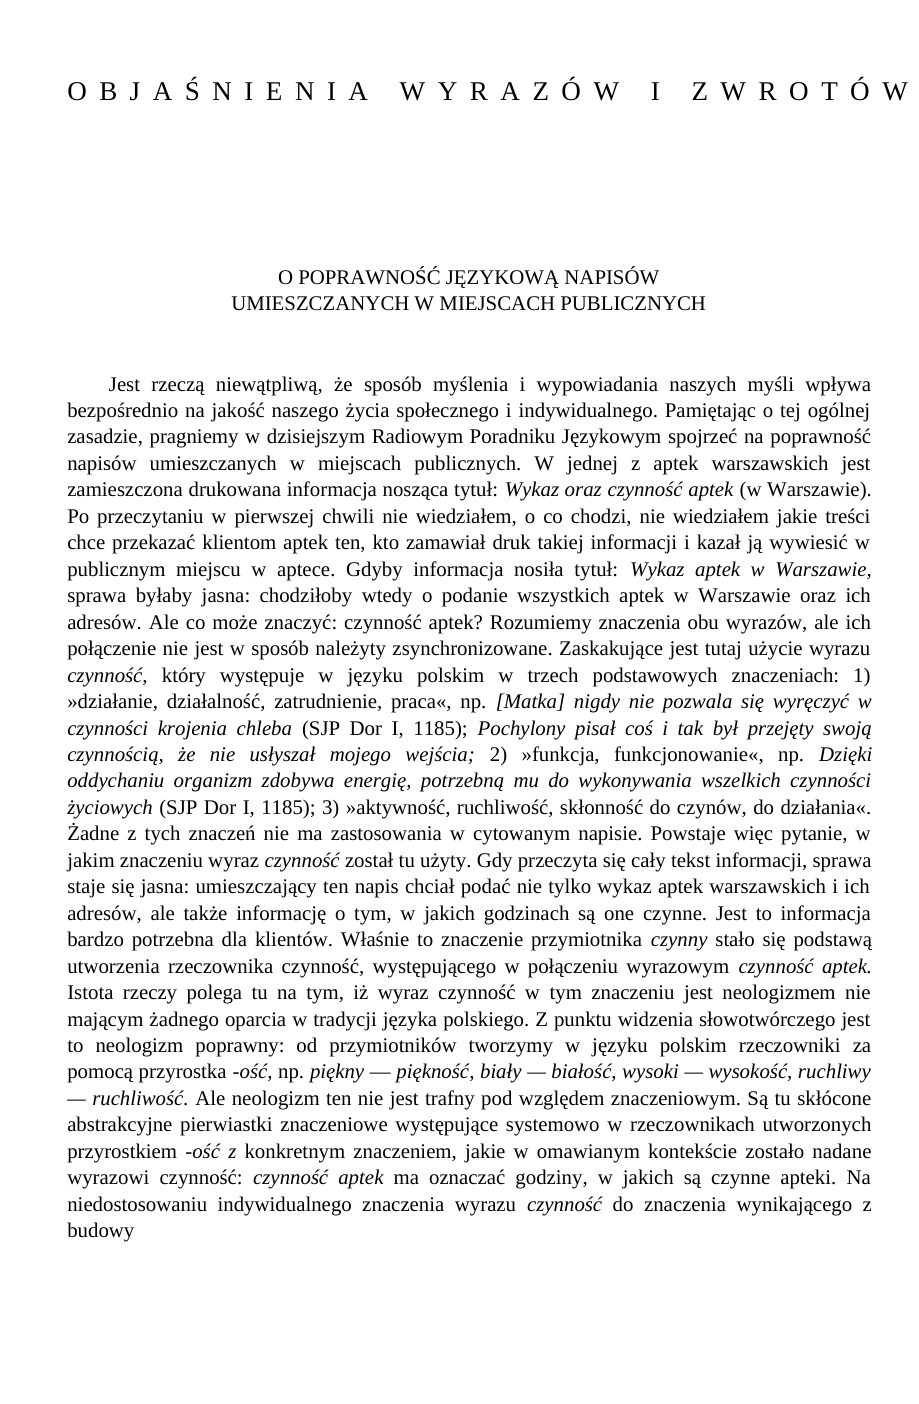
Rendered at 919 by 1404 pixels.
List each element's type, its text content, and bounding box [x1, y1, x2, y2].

text O POPRAWNOŚĆ JĘZYKOWĄ NAPISÓW UMIESZCZANYCH W MIEJSCACH PUBLICZNYCH [67, 264, 870, 315]
text OBJAŚNIENIA WYRAZÓW I ZWROTÓW [67, 78, 908, 105]
text Jest rzeczą niewątpliwą, że sposób myślenia i wypowiadania naszych myśli wpływa bezpośrednio na jakość naszego życia społecznego i indywidualnego. Pamiętając o tej ogólnej zasadzie, pragniemy w dzisiejszym Radiowym Poradniku Językowym spojrzeć na poprawność napisów umieszczanych w miejscach publicznych. W jednej z aptek warszawskich jest zamieszczona drukowana informacja nosząca tytuł: Wykaz oraz czynność aptek (w Warszawie). Po przeczytaniu w pierwszej chwili nie wiedziałem, o co chodzi, nie wiedziałem jakie treści chce przekazać klientom aptek ten, kto zamawiał druk takiej informacji i kazał ją wywiesić w publicznym miejscu w aptece. Gdyby informacja nosiła tytuł: Wykaz aptek w Warszawie, sprawa byłaby jasna: chodziłoby wtedy o podanie wszystkich aptek w Warszawie oraz ich adresów. Ale co może znaczyć: czynność aptek? Rozumiemy znaczenia obu wyrazów, ale ich połączenie nie jest w sposób należyty zsynchronizowane. Zaskakujące jest tutaj użycie wyrazu czynność, który występuje w języku polskim w trzech podstawowych znaczeniach: 1) »działanie, działalność, zatrudnienie, praca«, np. [Matka] nigdy nie pozwala się wyręczyć w czynności krojenia chleba (SJP Dor I, 1185); Pochylony pisał coś i tak był przejęty swoją czynnością, że nie usłyszał mojego wejścia; 2) »funkcja, funkcjonowanie«, np. Dzięki oddychaniu organizm zdobywa energię, potrzebną mu do wykonywania wszelkich czynności życiowych (SJP Dor I, 1185); 3) »aktywność, ruchliwość, skłonność do czynów, do działania«. Żadne z tych znaczeń nie ma zastosowania w cytowanym napisie. Powstaje więc pytanie, w jakim znaczeniu wyraz czynność został tu użyty. Gdy przeczyta się cały tekst informacji, sprawa staje się jasna: umieszczający ten napis chciał podać nie tylko wykaz aptek warszawskich i ich adresów, ale także informację o tym, w jakich godzinach są one czynne. Jest to informacja bardzo potrzebna dla klientów. Właśnie to znaczenie przymiotnika czynny stało się podstawą utworzenia rzeczownika czynność, występującego w połączeniu wyrazowym czynność aptek. Istota rzeczy polega tu na tym, iż wyraz czynność w tym znaczeniu jest neologizmem nie mającym żadnego oparcia w tradycji języka polskiego. Z punktu widzenia słowotwórczego jest to neologizm poprawny: od przymiotników tworzymy w języku polskim rzeczowniki za pomocą przyrostka -ość, np. piękny — piękność, biały — białość, wysoki — wysokość, ruchliwy — ruchliwość. Ale neologizm ten nie jest trafny pod względem znaczeniowym. Są tu skłócone abstrakcyjne pierwiastki znaczeniowe występujące systemowo w rzeczownikach utworzonych przyrostkiem -ość z konkretnym znaczeniem, jakie w omawianym kontekście zostało nadane wyrazowi czynność: czynność aptek ma oznaczać godziny, w jakich są czynne apteki. Na niedostosowaniu indywidualnego znaczenia wyrazu czynność do znaczenia wynikającego z budowy [67, 370, 872, 1243]
